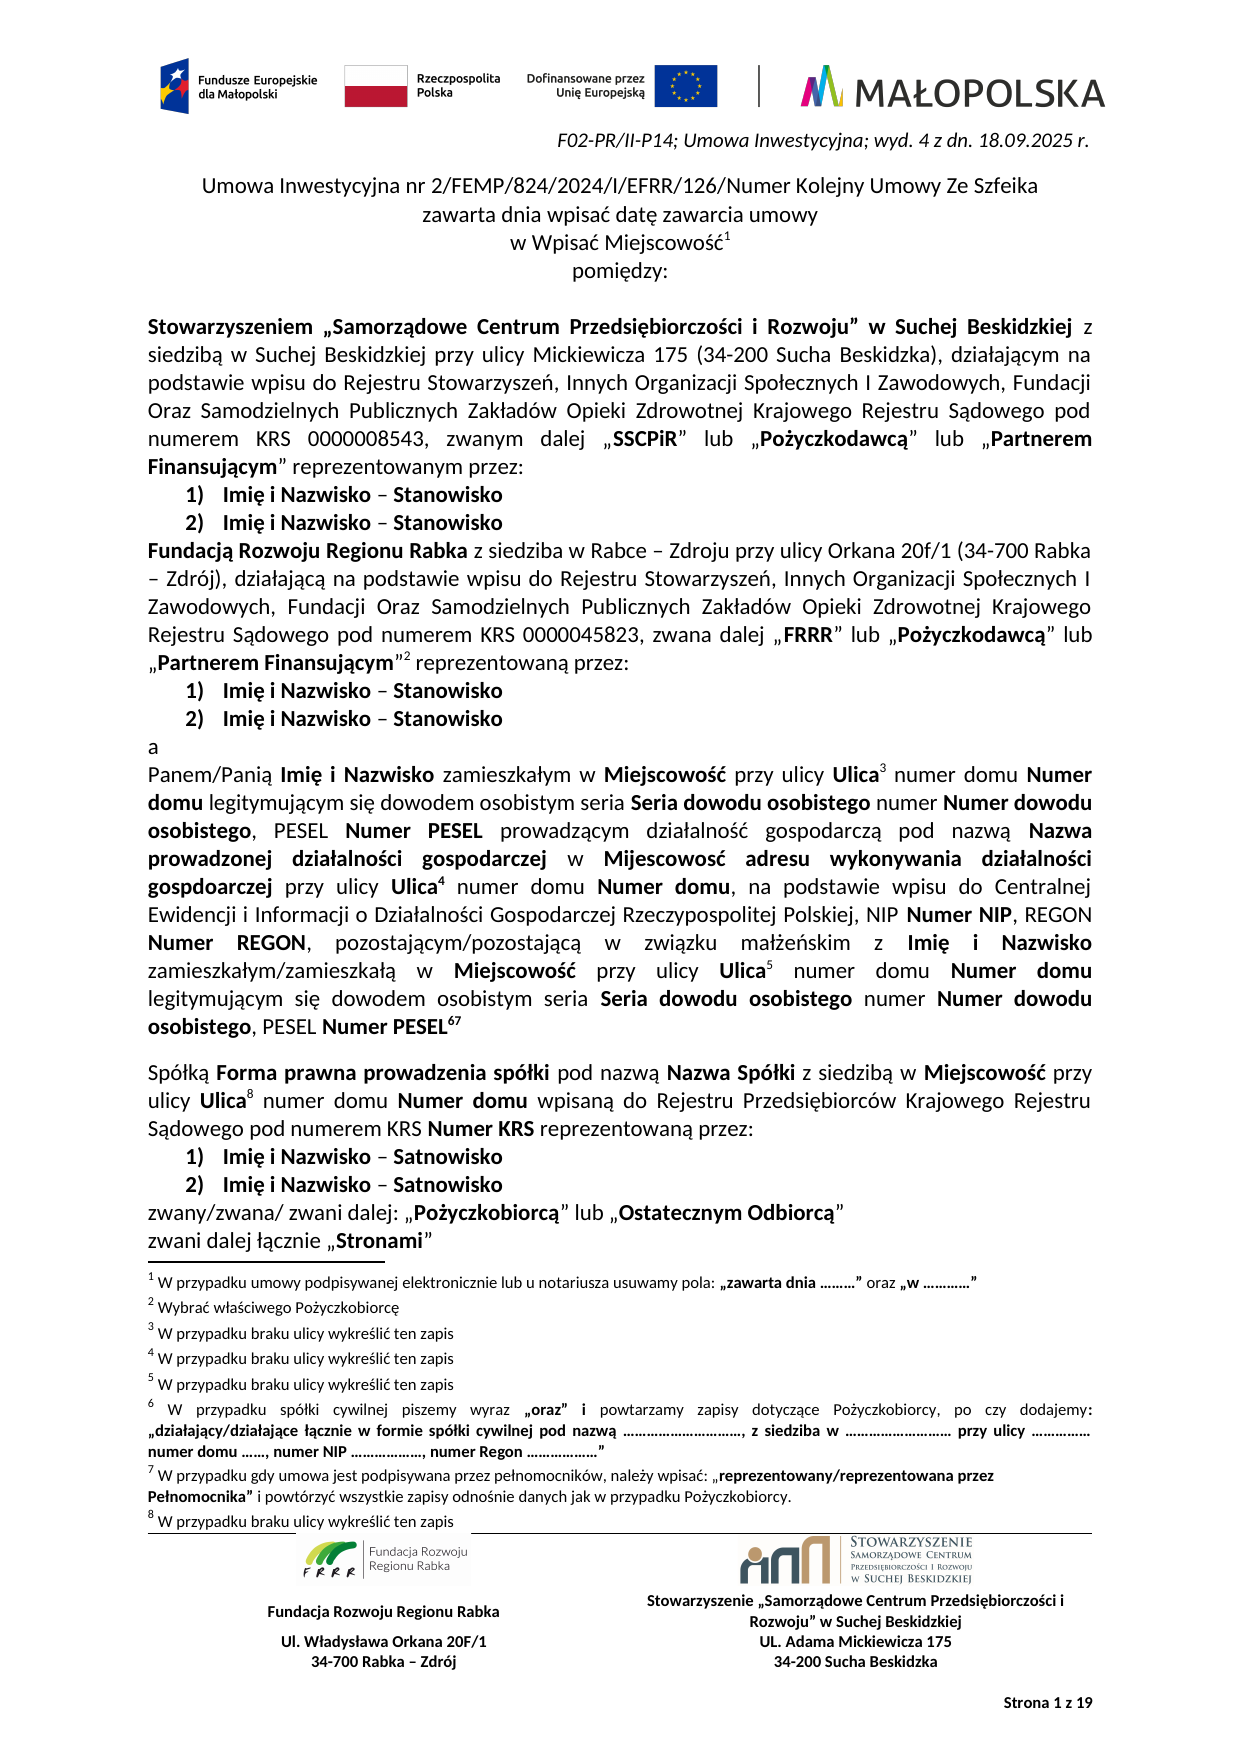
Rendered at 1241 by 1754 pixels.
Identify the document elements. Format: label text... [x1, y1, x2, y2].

text zawarta dnia wpisać datę zawarcia umowy [148, 200, 1092, 228]
list Imię i Nazwisko – Satnowisko [185, 1142, 1092, 1170]
picture [147, 44, 1120, 128]
text Stowarzyszeniem „Samorządowe Centrum Przedsiębiorczości i Rozwoju” w Suchej Beskidzkiej z siedzibą w Suchej Beskidzkiej przy ulicy Mickiewicza 175 (34-200 Sucha Beskidzka), działającym na podstawie wpisu do Rejestru Stowarzyszeń, Innych Organizacji Społecznych I Zawodowych, Fundacji Oraz Samodzielnych Publicznych Zakładów Opieki Zdrowotnej Krajowego Rejestru Sądowego pod numerem KRS 0000008543, zwanym dalej „SSCPiR” lub „Pożyczkodawcą” lub „Partnerem Finansującym” reprezentowanym przez: [148, 312, 1092, 480]
text Fundacją Rozwoju Regionu Rabka z siedziba w Rabce – Zdroju przy ulicy Orkana 20f/1 (34-700 Rabka – Zdrój), działającą na podstawie wpisu do Rejestru Stowarzyszeń, Innych Organizacji Społecznych I Zawodowych, Fundacji Oraz Samodzielnych Publicznych Zakładów Opieki Zdrowotnej Krajowego Rejestru Sądowego pod numerem KRS 0000045823, zwana dalej „FRRR” lub „Pożyczkodawcą” lub „Partnerem Finansującym” reprezentowaną przez: [148, 536, 1092, 676]
list Imię i Nazwisko – Stanowisko [185, 508, 1092, 536]
picture [296, 1533, 472, 1586]
text pomiędzy: [148, 256, 1092, 284]
list Imię i Nazwisko – Stanowisko [185, 704, 1092, 732]
list Imię i Nazwisko – Stanowisko [185, 480, 1092, 508]
text Spółką Forma prawna prowadzenia spółki pod nazwą Nazwa Spółki z siedzibą w Miejscowość przy ulicy Ulica numer domu Numer domu wpisaną do Rejestru Przedsiębiorców Krajowego Rejestru Sądowego pod numerem KRS Numer KRS reprezentowaną przez: [148, 1058, 1092, 1142]
text Umowa Inwestycyjna nr 2/FEMP/824/2024/I/EFRR/126/Numer Kolejny Umowy Ze Szfeika [148, 172, 1092, 200]
list Imię i Nazwisko – Satnowisko [185, 1170, 1092, 1198]
text zwani dalej łącznie „Stronami” [148, 1226, 1092, 1254]
text zwany/zwana/ zwani dalej: „Pożyczkobiorcą” lub „Ostatecznym Odbiorcą” [148, 1198, 1092, 1226]
picture [737, 1534, 974, 1586]
list Imię i Nazwisko – Stanowisko [185, 676, 1092, 704]
text a [148, 732, 1092, 760]
text Panem/Panią Imię i Nazwisko zamieszkałym w Miejscowość przy ulicy Ulica numer domu Numer domu legitymującym się dowodem osobistym seria Seria dowodu osobistego numer Numer dowodu osobistego, PESEL Numer PESEL prowadzącym działalność gospodarczą pod nazwą Nazwa prowadzonej działalności gospodarczej w Mijescowosć adresu wykonywania działalności gospdoarczej przy ulicy Ulica numer domu Numer domu, na podstawie wpisu do Centralnej Ewidencji i Informacji o Działalności Gospodarczej Rzeczypospolitej Polskiej, NIP Numer NIP, REGON Numer REGON, pozostającym/pozostającą w związku małżeńskim z Imię i Nazwisko zamieszkałym/zamieszkałą w Miejscowość przy ulicy Ulica numer domu Numer domu legitymującym się dowodem osobistym seria Seria dowodu osobistego numer Numer dowodu osobistego, PESEL Numer PESEL [148, 760, 1092, 1040]
text w Wpisać Miejscowość [148, 228, 1092, 256]
